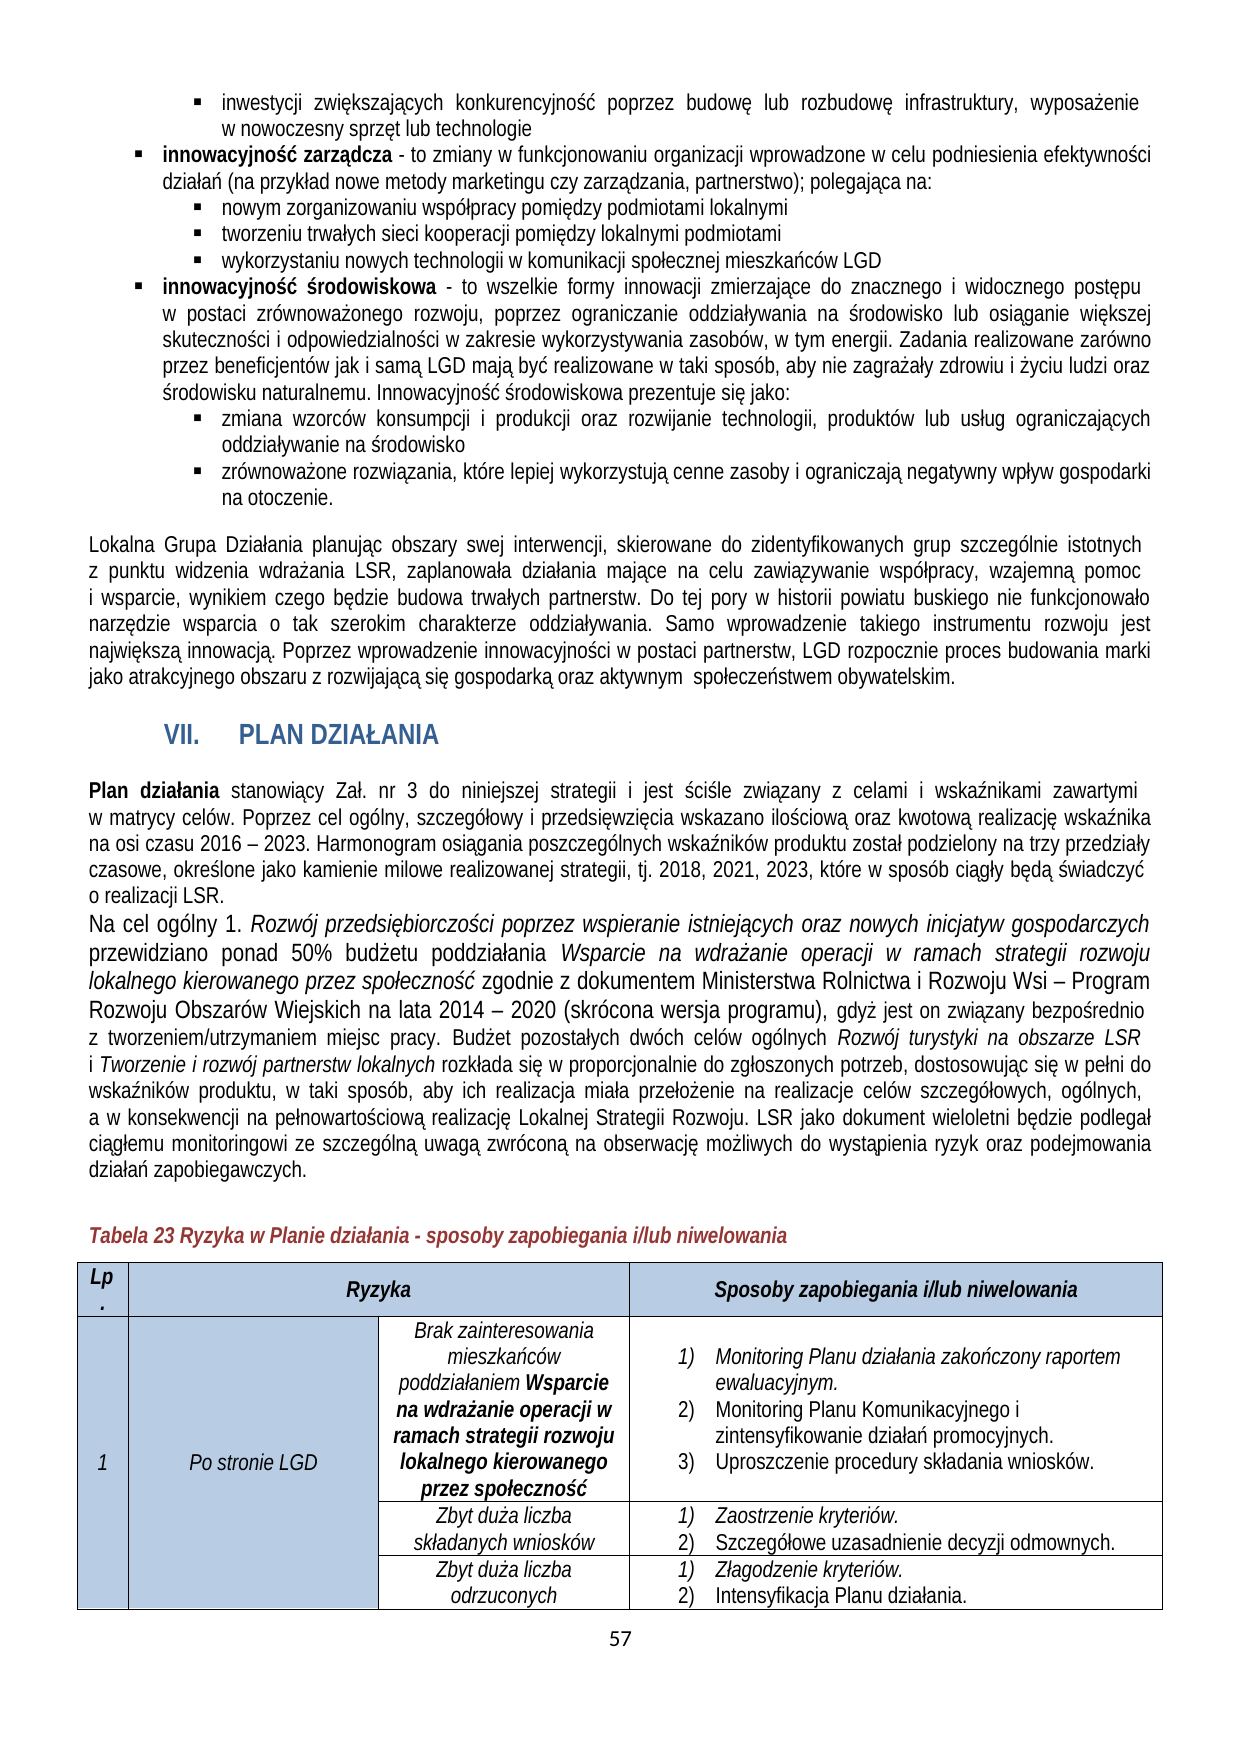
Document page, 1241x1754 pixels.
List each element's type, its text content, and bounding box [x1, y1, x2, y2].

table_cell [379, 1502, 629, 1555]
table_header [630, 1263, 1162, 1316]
list innowacyjność środowiskowa - to wszelkie formy innowacji zmierzające do znacznego i widocznego postępu w postaci zrównoważonego rozwoju, poprzez ograniczanie oddziaływania na środowisko lub osiąganie większej skuteczności i odpowiedzialności w zakresie wykorzystywania zasobów, w tym energii. Zadania realizowane zarówno przez beneficjentów jak i samą LGD mają być realizowane w taki sposób, aby nie zagrażały zdrowiu i życiu ludzi oraz środowisku naturalnemu. Innowacyjność środowiskowa prezentuje się jako: [133, 273, 1152, 405]
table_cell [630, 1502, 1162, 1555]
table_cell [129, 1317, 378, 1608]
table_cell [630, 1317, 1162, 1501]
text Lokalna Grupa Działania planując obszary swej interwencji, skierowane do zidentyfikowanych grup szczególnie istotnych z punktu widzenia wdrażania LSR, zaplanowała działania mające na celu zawiązywanie współpracy, wzajemną pomoc i wsparcie, wynikiem czego będzie budowa trwałych partnerstw. Do tej pory w historii powiatu buskiego nie funkcjonowało narzędzie wsparcia o tak szerokim charakterze oddziaływania. Samo wprowadzenie takiego instrumentu rozwoju jest największą innowacją. Poprzez wprowadzenie innowacyjności w postaci partnerstw, LGD rozpocznie proces budowania marki jako atrakcyjnego obszaru z rozwijającą się gospodarką oraz aktywnym społeczeństwem obywatelskim. [89, 531, 1152, 689]
text Plan działania stanowiący Zał. nr 3 do niniejszej strategii i jest ściśle związany z celami i wskaźnikami zawartymi w matrycy celów. Poprzez cel ogólny, szczegółowy i przedsięwzięcia wskazano ilościową oraz kwotową realizację wskaźnika na osi czasu 2016 – 2023. Harmonogram osiągania poszczególnych wskaźników produktu został podzielony na trzy przedziały czasowe, określone jako kamienie milowe realizowanej strategii, tj. 2018, 2021, 2023, które w sposób ciągły będą świadczyć o realizacji LSR. [89, 777, 1152, 909]
text Tabela 23 Ryzyka w Planie działania - sposoby zapobiegania i/lub niwelowania [89, 1222, 1152, 1249]
list zrównoważone rozwiązania, które lepiej wykorzystują cenne zasoby i ograniczają negatywny wpływ gospodarki na otoczenie. [192, 458, 1152, 510]
text Na cel ogólny 1. Rozwój przedsiębiorczości poprzez wspieranie istniejących oraz nowych inicjatyw gospodarczych przewidziano ponad 50% budżetu poddziałania Wsparcie na wdrażanie operacji w ramach strategii rozwoju lokalnego kierowanego przez społeczność zgodnie z dokumentem Ministerstwa Rolnictwa i Rozwoju Wsi – Program Rozwoju Obszarów Wiejskich na lata 2014 – 2020 (skrócona wersja programu), gdyż jest on związany bezpośrednio z tworzeniem/utrzymaniem miejsc pracy. Budżet pozostałych dwóch celów ogólnych Rozwój turystyki na obszarze LSR i Tworzenie i rozwój partnerstw lokalnych rozkłada się w proporcjonalnie do zgłoszonych potrzeb, dostosowując się w pełni do wskaźników produktu, w taki sposób, aby ich realizacja miała przełożenie na realizacje celów szczegółowych, ogólnych, a w konsekwencji na pełnowartościową realizację Lokalnej Strategii Rozwoju. LSR jako dokument wieloletni będzie podlegał ciągłemu monitoringowi ze szczególną uwagą zwróconą na obserwację możliwych do wystąpienia ryzyk oraz podejmowania działań zapobiegawczych. [89, 909, 1152, 1183]
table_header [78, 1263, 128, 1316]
list wykorzystaniu nowych technologii w komunikacji społecznej mieszkańców LGD [192, 247, 1152, 273]
list inwestycji zwiększających konkurencyjność poprzez budowę lub rozbudowę infrastruktury, wyposażenie w nowoczesny sprzęt lub technologie [192, 89, 1152, 141]
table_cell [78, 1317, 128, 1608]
list innowacyjność zarządcza - to zmiany w funkcjonowaniu organizacji wprowadzone w celu podniesienia efektywności działań (na przykład nowe metody marketingu czy zarządzania, partnerstwo); polegająca na: [133, 141, 1152, 194]
list tworzeniu trwałych sieci kooperacji pomiędzy lokalnymi podmiotami [192, 220, 1152, 247]
subtitle PLAN DZIAŁANIA [164, 717, 1152, 751]
list nowym zorganizowaniu współpracy pomiędzy podmiotami lokalnymi [192, 194, 1152, 220]
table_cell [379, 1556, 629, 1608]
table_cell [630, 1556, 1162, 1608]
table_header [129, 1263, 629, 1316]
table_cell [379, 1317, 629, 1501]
list zmiana wzorców konsumpcji i produkcji oraz rozwijanie technologii, produktów lub usług ograniczających oddziaływanie na środowisko [192, 405, 1152, 458]
